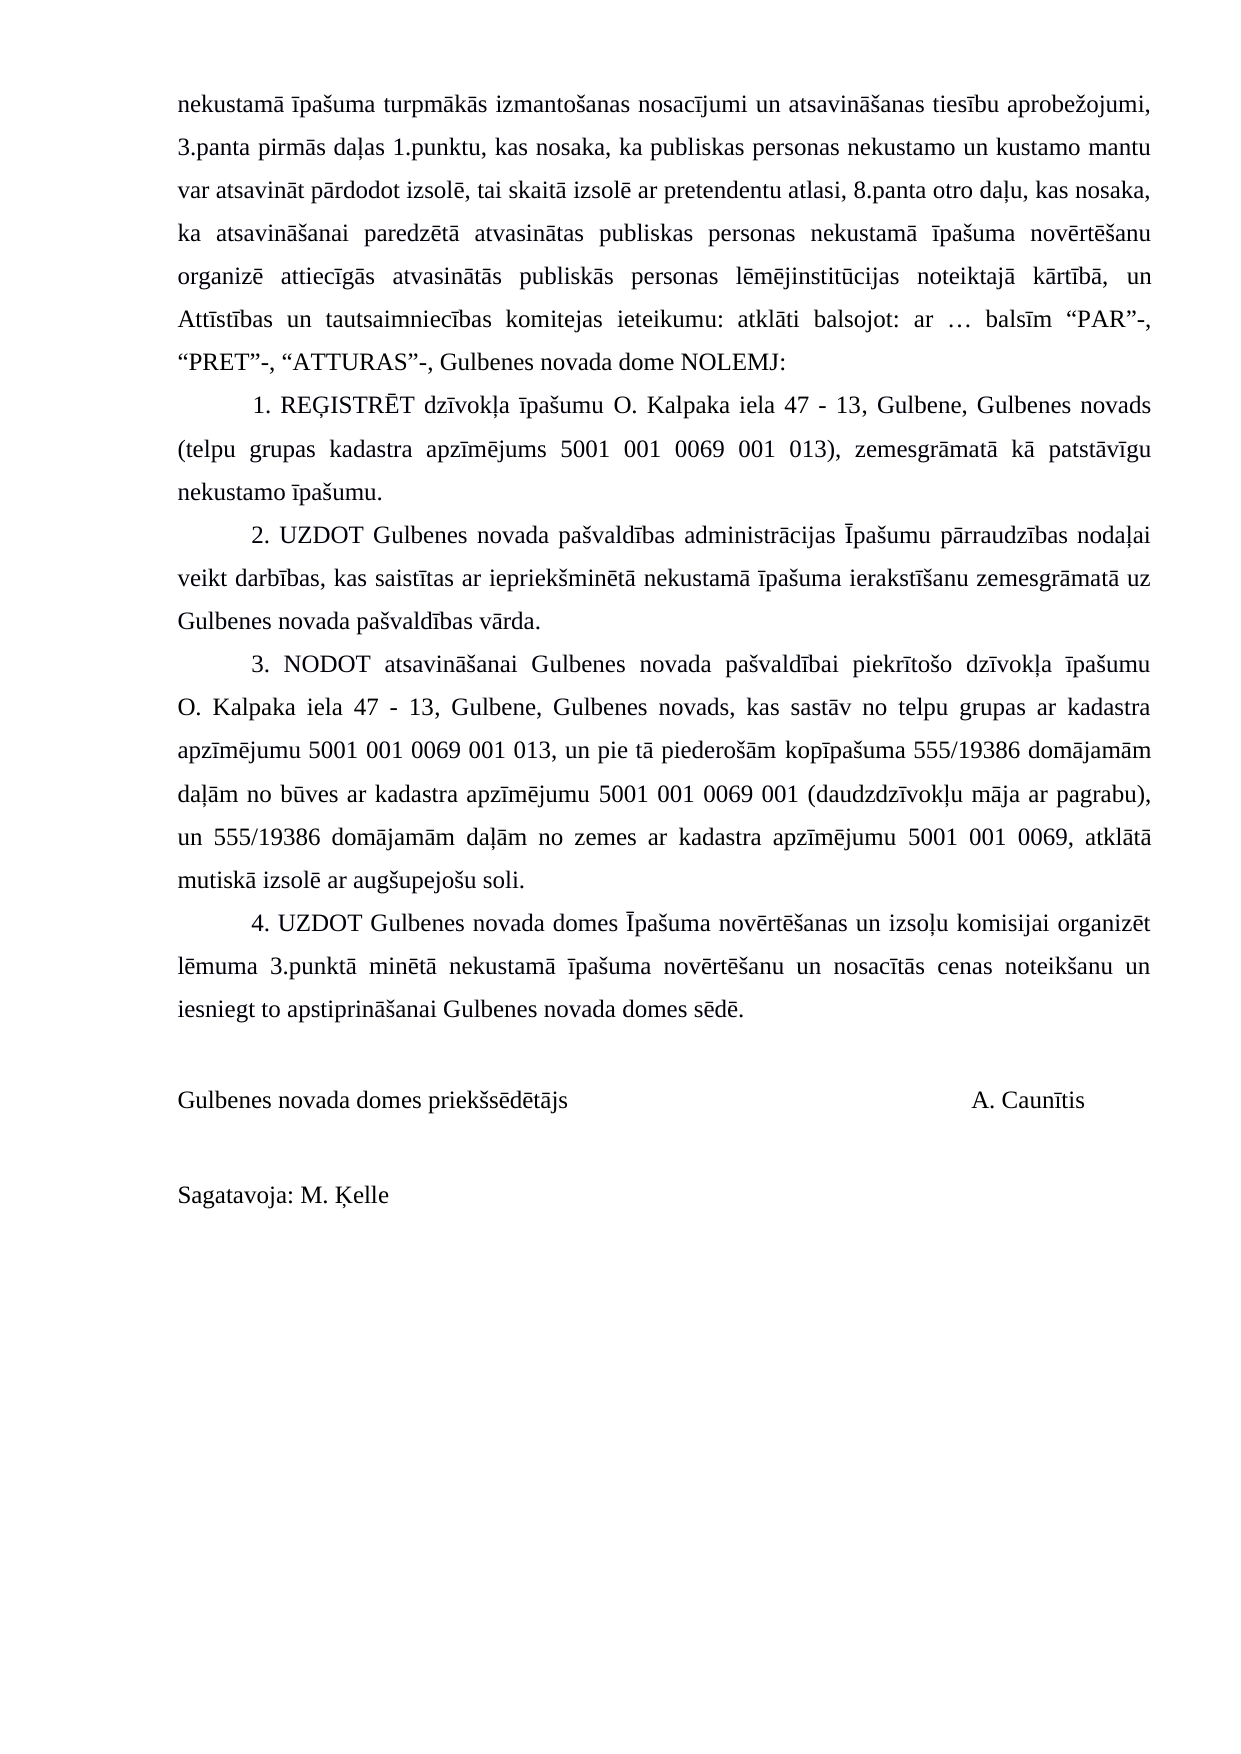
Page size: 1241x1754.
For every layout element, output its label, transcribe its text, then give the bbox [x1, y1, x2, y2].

text 4. UZDOT Gulbenes novada domes Īpašuma novērtēšanas un izsoļu komisijai organizēt lēmuma 3.punktā minētā nekustamā īpašuma novērtēšanu un nosacītās cenas noteikšanu un iesniegt to apstiprināšanai Gulbenes novada domes sēdē. [177, 908, 1152, 1023]
text 2. UZDOT Gulbenes novada pašvaldības administrācijas Īpašumu pārraudzības nodaļai veikt darbības, kas saistītas ar iepriekšminētā nekustamā īpašuma ierakstīšanu zemesgrāmatā uz Gulbenes novada pašvaldības vārda. [177, 520, 1152, 635]
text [177, 89, 1152, 376]
text Gulbenes novada domes priekšsēdētājs A. Caunītis [177, 1085, 1152, 1114]
text 3. NODOT atsavināšanai Gulbenes novada pašvaldībai piekrītošo dzīvokļa īpašumu O. Kalpaka iela 47 - 13, Gulbene, Gulbenes novads, kas sastāv no telpu grupas ar kadastra apzīmējumu 5001 001 0069 001 013, un pie tā piederošām kopīpašuma 555/19386 domājamām daļām no būves ar kadastra apzīmējumu 5001 001 0069 001 (daudzdzīvokļu māja ar pagrabu), un 555/19386 domājamām daļām no zemes ar kadastra apzīmējumu 5001 001 0069, atklātā mutiskā izsolē ar augšupejošu soli. [177, 649, 1152, 894]
text 1. REĢISTRĒT dzīvokļa īpašumu O. Kalpaka iela 47 - 13, Gulbene, Gulbenes novads (telpu grupas kadastra apzīmējums 5001 001 0069 001 013), zemesgrāmatā kā patstāvīgu nekustamo īpašumu. [177, 391, 1152, 506]
text Sagatavoja: M. Ķelle [177, 1181, 1152, 1209]
